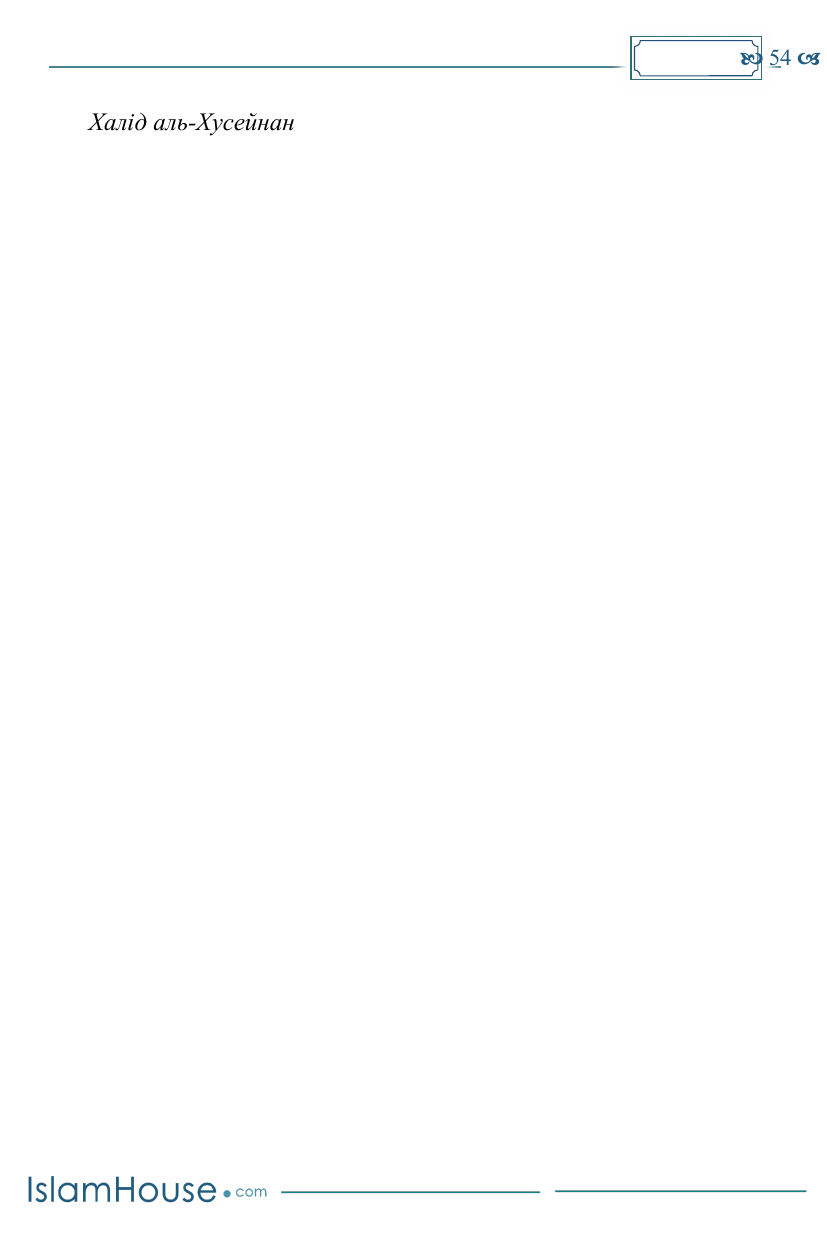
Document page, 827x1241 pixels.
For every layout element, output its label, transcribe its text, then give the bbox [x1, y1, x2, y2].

picture [548, 1170, 807, 1208]
text Халід аль-Хусейнан [89, 107, 738, 136]
picture [20, 1171, 541, 1209]
